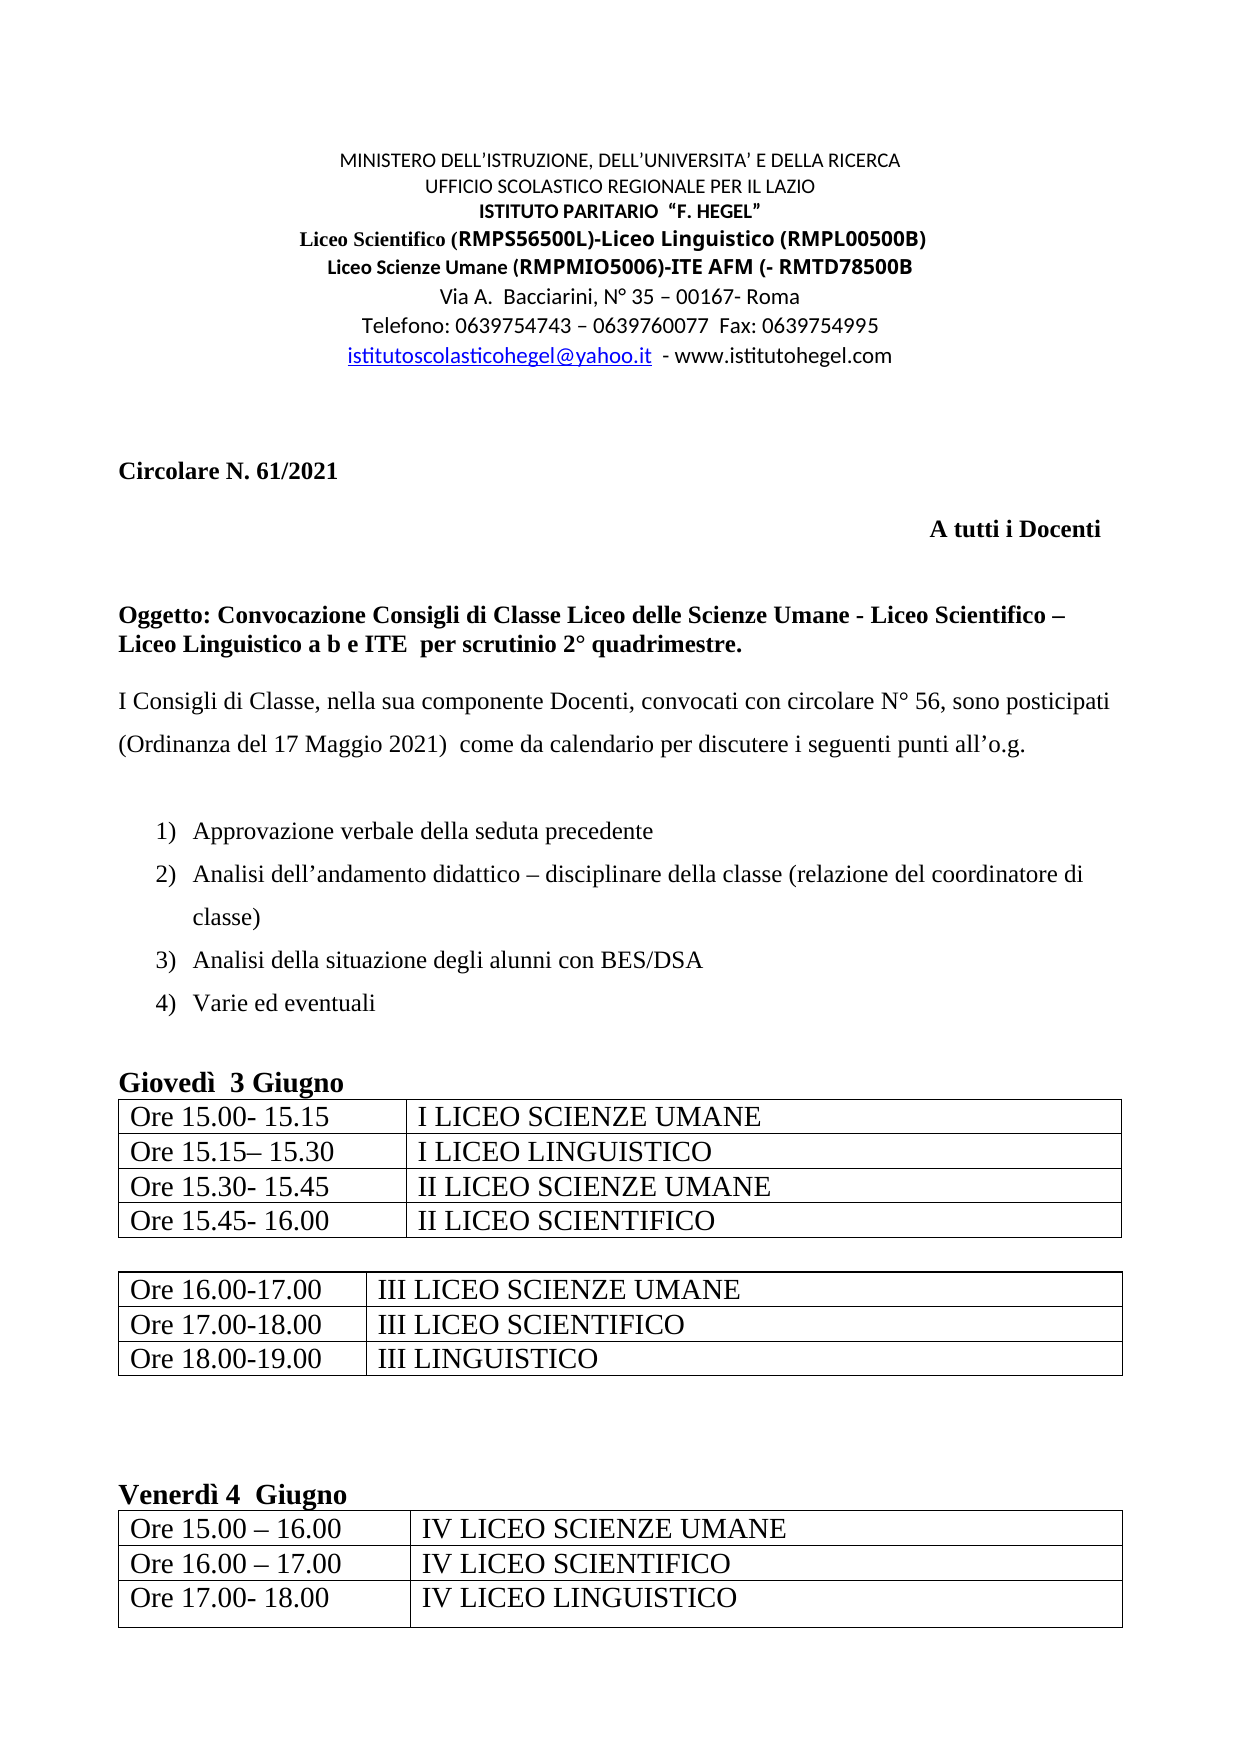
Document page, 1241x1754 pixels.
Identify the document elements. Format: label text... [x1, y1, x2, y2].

text Via A. Bacciarini, N° 35 – 00167- Roma [118, 282, 1122, 310]
text UFFICIO SCOLASTICO REGIONALE PER IL LAZIO [118, 173, 1122, 198]
text ISTITUTO PARITARIO “F. HEGEL” [118, 198, 1122, 224]
text Venerdì 4 Giugno [118, 1477, 1122, 1510]
table_header I LICEO SCIENZE UMANE [407, 1100, 1121, 1133]
table_cell Ore 15.15– 15.30 [119, 1134, 406, 1168]
text MINISTERO DELL’ISTRUZIONE, DELL’UNIVERSITA’ E DELLA RICERCA [118, 148, 1122, 173]
list Analisi dell’andamento didattico – disciplinare della classe (relazione del coordinatore di classe) [155, 859, 1122, 931]
table_header III LICEO SCIENZE UMANE [367, 1273, 1122, 1306]
table_cell II LICEO SCIENTIFICO [407, 1203, 1121, 1237]
table_cell Ore 15.30- 15.45 [119, 1169, 406, 1202]
text A tutti i Docenti [929, 514, 1122, 543]
table_header IV LICEO SCIENZE UMANE [411, 1511, 1122, 1545]
table_cell IV LICEO LINGUISTICO [411, 1581, 1122, 1627]
text I Consigli di Classe, nella sua componente Docenti, convocati con circolare N° 56, sono posticipati (Ordinanza del 17 Maggio 2021) come da calendario per discutere i seguenti punti all’o.g. [118, 686, 1122, 758]
text istitutoscolasticohegel@yahoo.it - www.istitutohegel.com [118, 341, 1122, 369]
list Varie ed eventuali [155, 988, 1122, 1017]
table_cell Ore 17.00-18.00 [119, 1307, 366, 1341]
table_cell II LICEO SCIENZE UMANE [407, 1169, 1121, 1202]
table_cell III LICEO SCIENTIFICO [367, 1307, 1122, 1341]
table_header Ore 15.00- 15.15 [119, 1100, 406, 1133]
table_cell Ore 18.00-19.00 [119, 1342, 366, 1375]
table_header Ore 16.00-17.00 [119, 1273, 366, 1306]
list Analisi della situazione degli alunni con BES/DSA [155, 945, 1122, 974]
text Liceo Scientifico (RMPS56500L)-Liceo Linguistico (RMPL00500B) [103, 224, 1122, 252]
text Circolare N. 61/2021 [118, 456, 1122, 485]
table_cell I LICEO LINGUISTICO [407, 1134, 1121, 1168]
text Telefono: 0639754743 – 0639760077 Fax: 0639754995 [118, 311, 1122, 339]
table_cell Ore 16.00 – 17.00 [119, 1546, 410, 1579]
table_cell III LINGUISTICO [367, 1342, 1122, 1375]
text Oggetto: Convocazione Consigli di Classe Liceo delle Scienze Umane - Liceo Scientifico – Liceo Linguistico a b e ITE per scrutinio 2° quadrimestre. [118, 600, 1122, 658]
table_header Ore 15.00 – 16.00 [119, 1511, 410, 1545]
table_cell Ore 17.00- 18.00 [119, 1581, 410, 1627]
table_cell Ore 15.45- 16.00 [119, 1203, 406, 1237]
table_cell IV LICEO SCIENTIFICO [411, 1546, 1122, 1579]
text Liceo Scienze Umane (RMPMIO5006)-ITE AFM (- RMTD78500B [118, 252, 1122, 281]
list Approvazione verbale della seduta precedente [155, 816, 1122, 844]
text Giovedì 3 Giugno [118, 1065, 1122, 1098]
